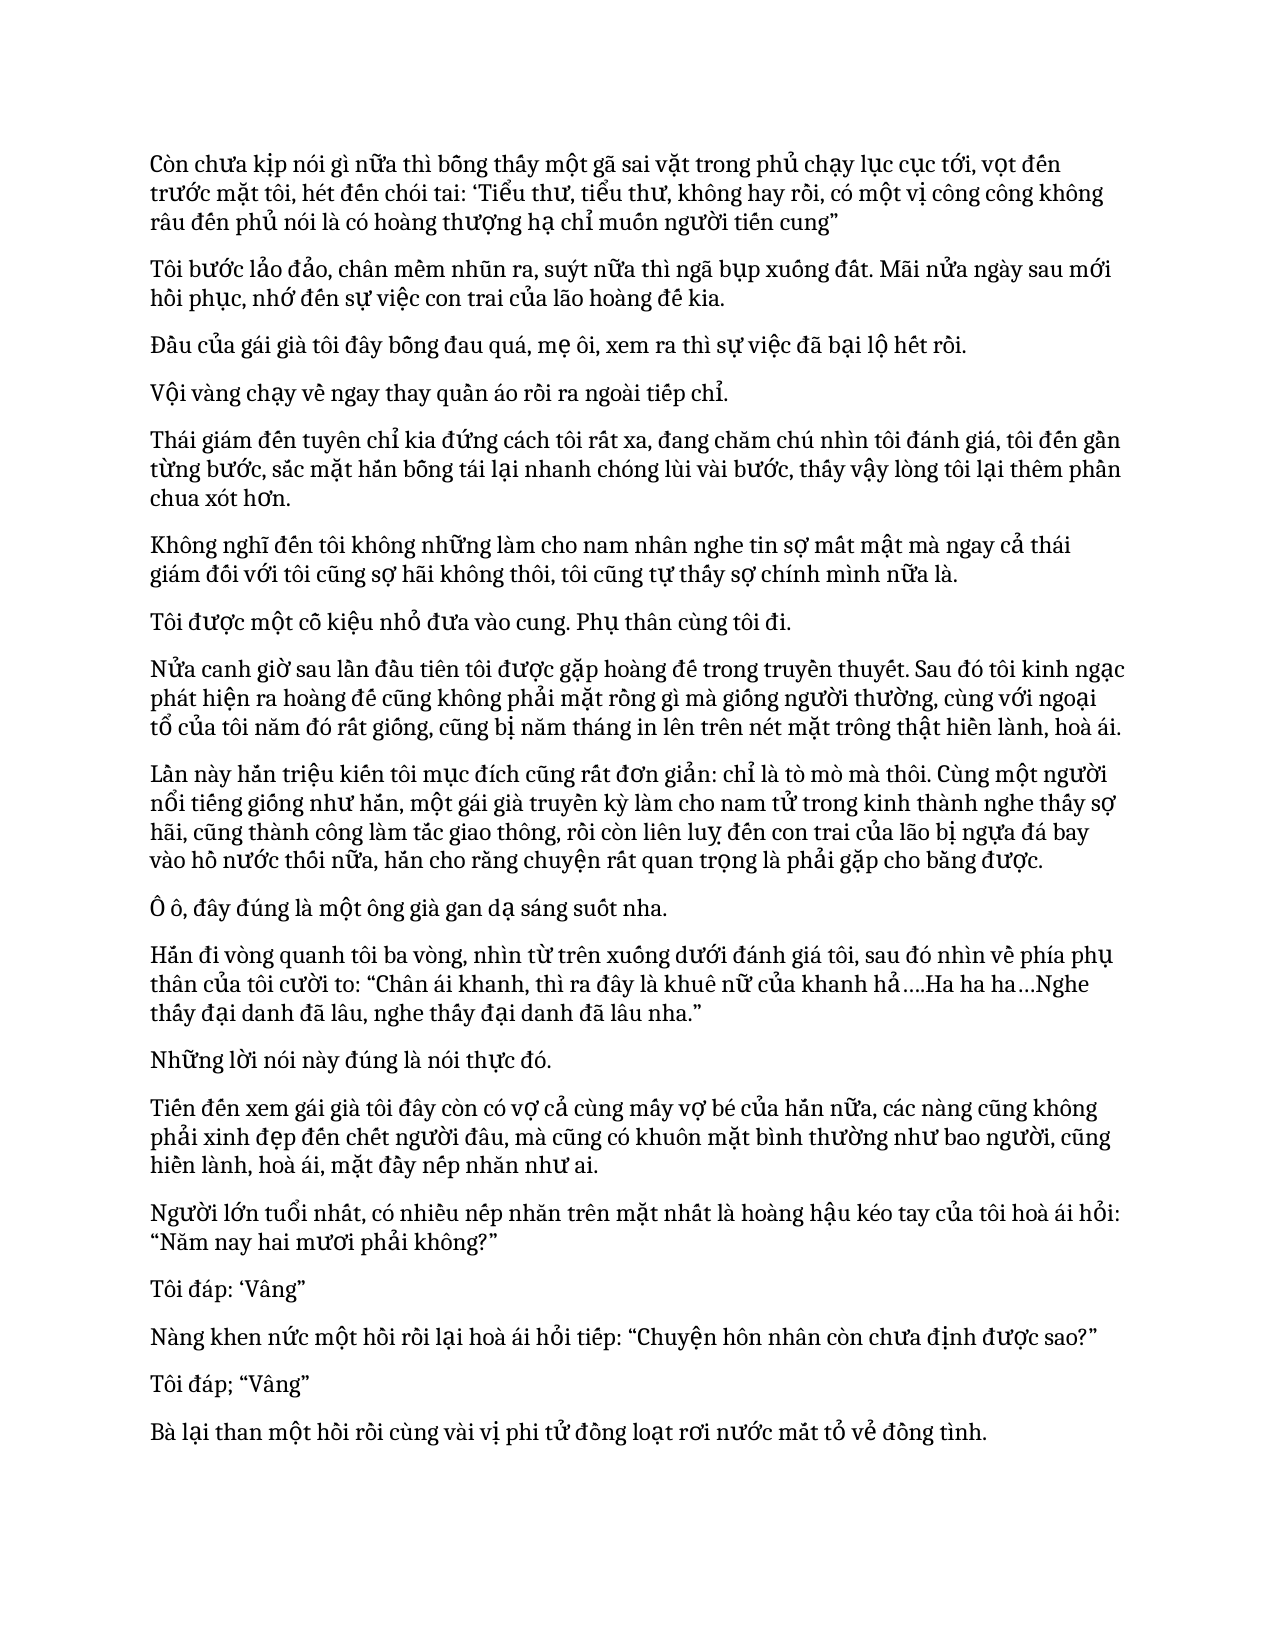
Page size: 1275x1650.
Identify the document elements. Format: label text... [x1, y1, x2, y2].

text Tôi bước lảo đảo, chân mềm nhũn ra, suýt nữa thì ngã bụp xuống đất. Mãi nửa ngày sau mới hồi phục, nhớ đến sự việc con trai của lão hoàng đế kia. [150, 255, 1125, 312]
text Tôi đáp: ‘Vâng” [150, 1275, 1125, 1304]
text Thái giám đến tuyên chỉ kia đứng cách tôi rất xa, đang chăm chú nhìn tôi đánh giá, tôi đến gần từng bước, sắc mặt hắn bỗng tái lại nhanh chóng lùi vài bước, thấy vậy lòng tôi lại thêm phần chua xót hơn. [150, 426, 1125, 512]
text Tôi đáp; “Vâng” [150, 1370, 1125, 1399]
text Lần này hắn triệu kiến tôi mục đích cũng rất đơn giản: chỉ là tò mò mà thôi. Cùng một người nổi tiếng giống như hắn, một gái già truyền kỳ làm cho nam tử trong kinh thành nghe thấy sợ hãi, cũng thành công làm tắc giao thông, rồi còn liên luỵ đến con trai của lão bị ngựa đá bay vào hồ nước thối nữa, hắn cho rằng chuyện rất quan trọng là phải gặp cho bằng được. [150, 760, 1125, 875]
text Những lời nói này đúng là nói thực đó. [150, 1046, 1125, 1075]
text Nửa canh giờ sau lần đầu tiên tôi được gặp hoàng đế trong truyền thuyết. Sau đó tôi kinh ngạc phát hiện ra hoàng đế cũng không phải mặt rồng gì mà giống người thường, cùng với ngoại tổ của tôi năm đó rất giống, cũng bị năm tháng in lên trên nét mặt trông thật hiền lành, hoà ái. [150, 655, 1125, 741]
text Nàng khen nức một hồi rồi lại hoà ái hỏi tiếp: “Chuyện hôn nhân còn chưa định được sao?” [150, 1322, 1125, 1351]
text Tiến đến xem gái già tôi đây còn có vợ cả cùng mấy vợ bé của hắn nữa, các nàng cũng không phải xinh đẹp đến chết người đâu, mà cũng có khuôn mặt bình thường như bao người, cũng hiền lành, hoà ái, mặt đầy nếp nhăn như ai. [150, 1094, 1125, 1180]
text Ô ô, đây đúng là một ông già gan dạ sáng suốt nha. [150, 894, 1125, 922]
text Đầu của gái già tôi đây bỗng đau quá, mẹ ôi, xem ra thì sự việc đã bại lộ hết rồi. [150, 331, 1125, 360]
text Hắn đi vòng quanh tôi ba vòng, nhìn từ trên xuống dưới đánh giá tôi, sau đó nhìn về phía phụ thân của tôi cười to: “Chân ái khanh, thì ra đây là khuê nữ của khanh hả….Ha ha ha…Nghe thấy đại danh đã lâu, nghe thấy đại danh đã lâu nha.” [150, 941, 1125, 1027]
text Tôi được một cỗ kiệu nhỏ đưa vào cung. Phụ thân cùng tôi đi. [150, 607, 1125, 636]
text Không nghĩ đến tôi không những làm cho nam nhân nghe tin sợ mất mật mà ngay cả thái giám đối với tôi cũng sợ hãi không thôi, tôi cũng tự thấy sợ chính mình nữa là. [150, 531, 1125, 589]
text Vội vàng chạy về ngay thay quần áo rồi ra ngoài tiếp chỉ. [150, 379, 1125, 407]
text Bà lại than một hồi rồi cùng vài vị phi tử đồng loạt rơi nước mắt tỏ vẻ đồng tình. [150, 1417, 1125, 1446]
text Còn chưa kịp nói gì nữa thì bỗng thấy một gã sai vặt trong phủ chạy lục cục tới, vọt đến trước mặt tôi, hét đến chói tai: ‘Tiểu thư, tiểu thư, không hay rồi, có một vị công công không râu đến phủ nói là có hoàng thượng hạ chỉ muốn người tiến cung” [150, 150, 1125, 236]
text Người lớn tuổi nhất, có nhiều nếp nhăn trên mặt nhất là hoàng hậu kéo tay của tôi hoà ái hỏi: “Năm nay hai mươi phải không?” [150, 1199, 1125, 1256]
